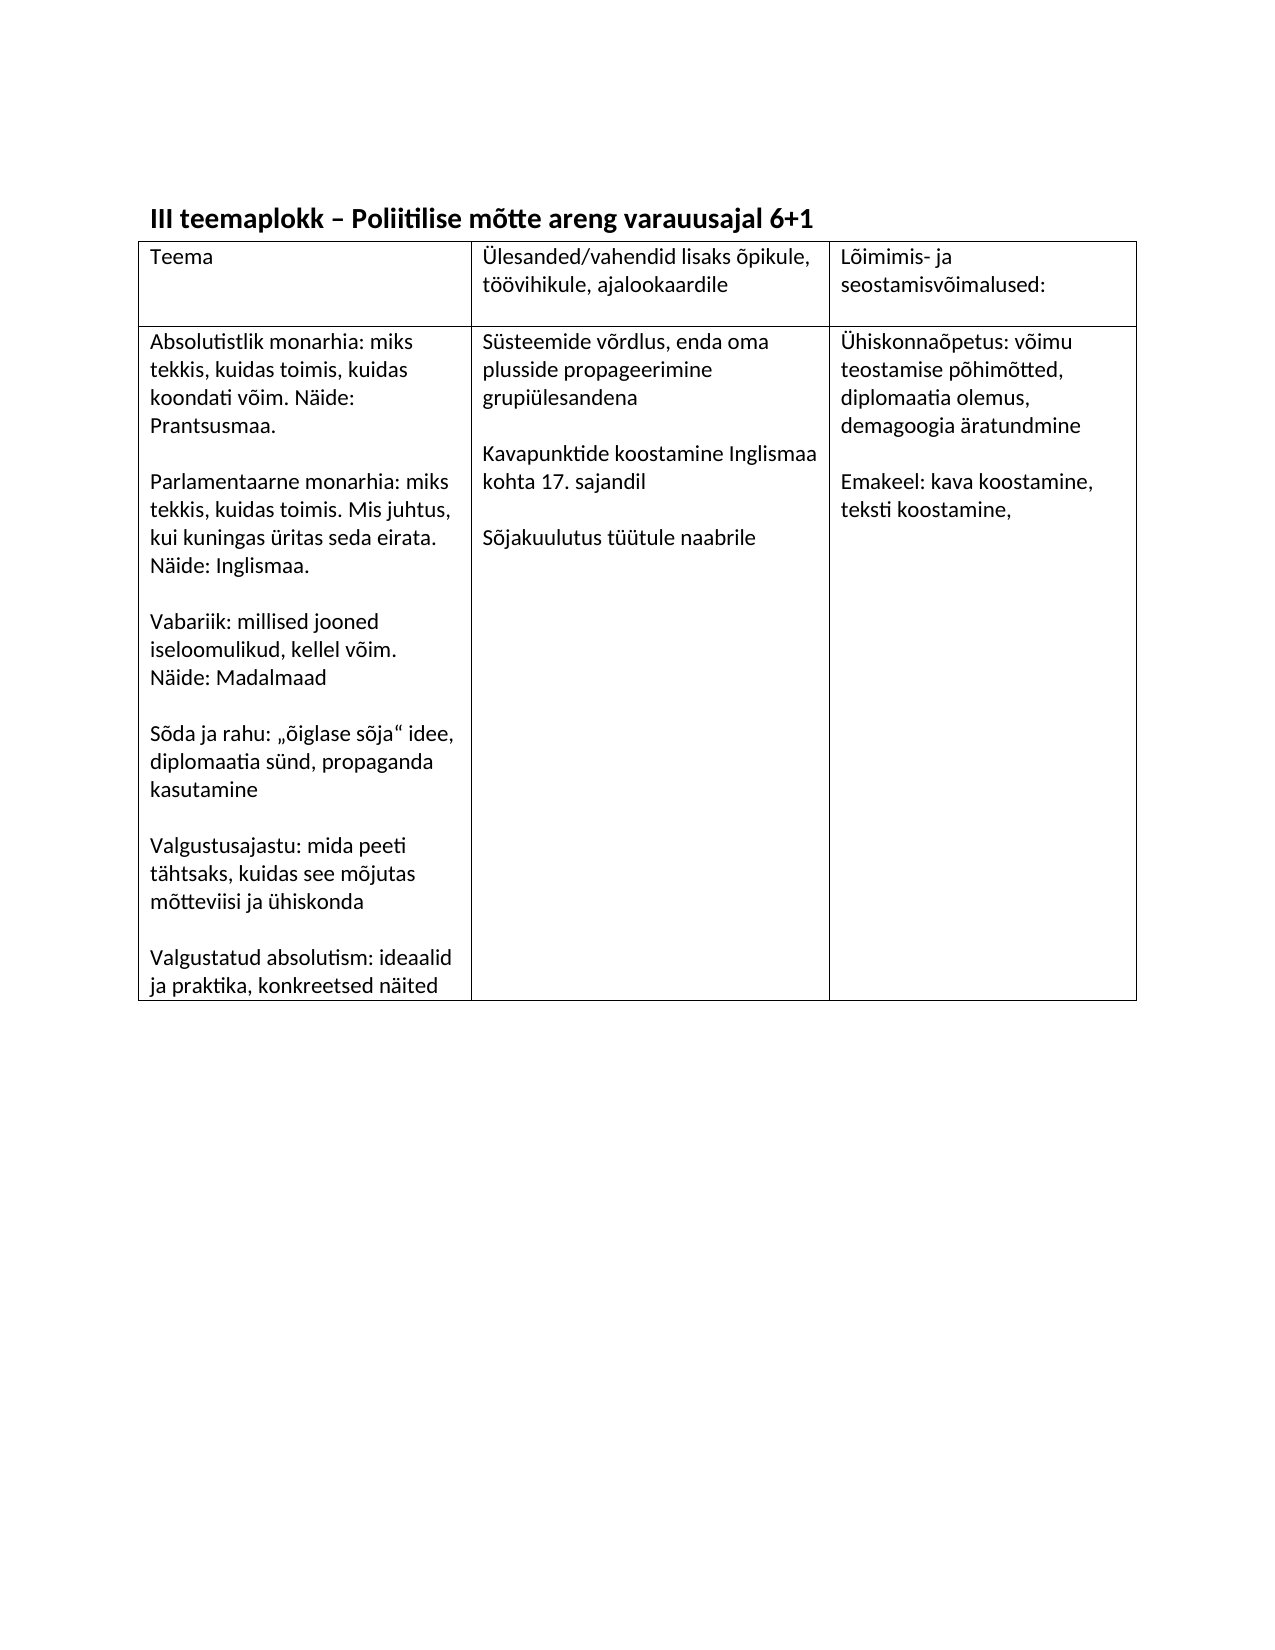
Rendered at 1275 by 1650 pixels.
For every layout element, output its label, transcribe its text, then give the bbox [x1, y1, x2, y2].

table_cell Absolutistlik monarhia: miks tekkis, kuidas toimis, kuidas koondati võim. Näide: Prantsusmaa. Parlamentaarne monarhia: miks tekkis, kuidas toimis. Mis juhtus, kui kuningas üritas seda eirata. Näide: Inglismaa. Vabariik: millised jooned iseloomulikud, kellel võim. Näide: Madalmaad Sõda ja rahu: „õiglase sõja“ idee, diplomaatia sünd, propaganda kasutamine Valgustusajastu: mida peeti tähtsaks, kuidas see mõjutas mõtteviisi ja ühiskonda Valgustatud absolutism: ideaalid ja praktika, konkreetsed näited [139, 327, 471, 999]
subtitle III teemaplokk – Poliitilise mõtte areng varauusajal 6+1 [150, 200, 1125, 236]
table_header Teema [139, 242, 471, 326]
table_header Lõimimis- ja seostamisvõimalused: [830, 242, 1136, 326]
table_cell Süsteemide võrdlus, enda oma plusside propageerimine grupiülesandena Kavapunktide koostamine Inglismaa kohta 17. sajandil Sõjakuulutus tüütule naabrile [472, 327, 829, 999]
table_header Ülesanded/vahendid lisaks õpikule, töövihikule, ajalookaardile [472, 242, 829, 326]
table_cell Ühiskonnaõpetus: võimu teostamise põhimõtted, diplomaatia olemus, demagoogia äratundmine Emakeel: kava koostamine, teksti koostamine, [830, 327, 1136, 999]
